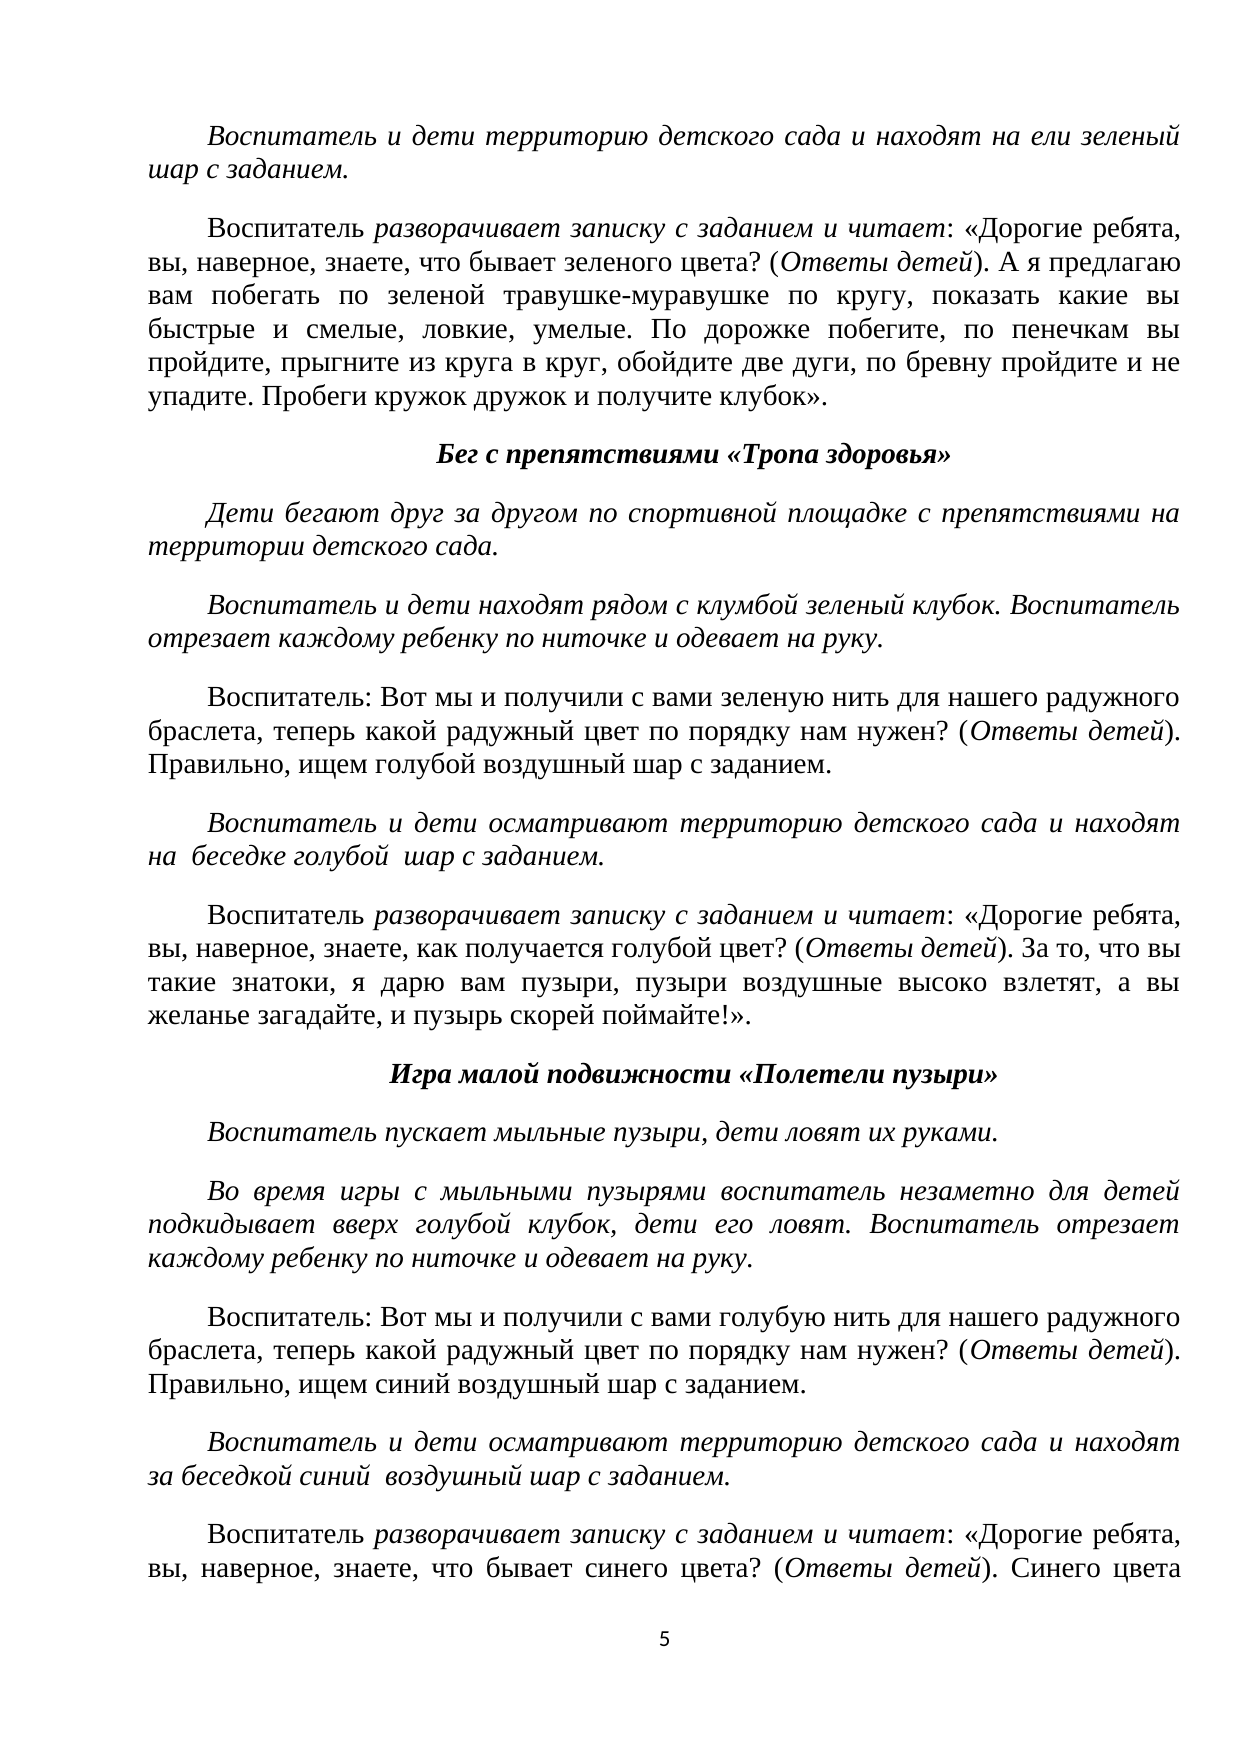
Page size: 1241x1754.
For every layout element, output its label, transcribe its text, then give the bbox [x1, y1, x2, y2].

text Дети бегают друг за другом по спортивной площадке с препятствиями на территории детского сада. [148, 495, 1181, 562]
text Воспитатель разворачивает записку с заданием и читает: «Дорогие ребята, вы, наверное, знаете, что бывает зеленого цвета? (Ответы детей). А я предлагаю вам побегать по зеленой травушке-муравушке по кругу, показать какие вы быстрые и смелые, ловкие, умелые. По дорожке побегите, по пенечкам вы пройдите, прыгните из круга в круг, обойдите две дуги, по бревну пройдите и не упадите. Пробеги кружок дружок и получите клубок». [148, 210, 1181, 411]
text Воспитатель и дети находят рядом с клумбой зеленый клубок. Воспитатель отрезает каждому ребенку по ниточке и одевает на руку. [148, 587, 1181, 654]
text Во время игры с мыльными пузырями воспитатель незаметно для детей подкидывает вверх голубой клубок, дети его ловят. Воспитатель отрезает каждому ребенку по ниточке и одевает на руку. [148, 1173, 1181, 1274]
text Игра малой подвижности «Полетели пузыри» [148, 1056, 1181, 1089]
text Бег с препятствиями «Тропа здоровья» [148, 436, 1181, 470]
text Воспитатель: Вот мы и получили с вами голубую нить для нашего радужного браслета, теперь какой радужный цвет по порядку нам нужен? (Ответы детей). Правильно, ищем синий воздушный шар с заданием. [148, 1299, 1181, 1399]
text Воспитатель и дети осматривают территорию детского сада и находят за беседкой синий воздушный шар с заданием. [148, 1424, 1181, 1491]
text Воспитатель и дети осматривают территорию детского сада и находят на беседке голубой шар с заданием. [148, 805, 1181, 872]
text Воспитатель: Вот мы и получили с вами зеленую нить для нашего радужного браслета, теперь какой радужный цвет по порядку нам нужен? (Ответы детей). Правильно, ищем голубой воздушный шар с заданием. [148, 679, 1181, 780]
text Воспитатель и дети территорию детского сада и находят на ели зеленый шар с заданием. [148, 118, 1181, 185]
text Воспитатель пускает мыльные пузыри, дети ловят их руками. [148, 1114, 1181, 1148]
text Воспитатель разворачивает записку с заданием и читает: «Дорогие ребята, вы, наверное, знаете, как получается голубой цвет? (Ответы детей). За то, что вы такие знатоки, я дарю вам пузыри, пузыри воздушные высоко взлетят, а вы желанье загадайте, и пузырь скорей поймайте!». [148, 897, 1181, 1031]
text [148, 1516, 1181, 1583]
